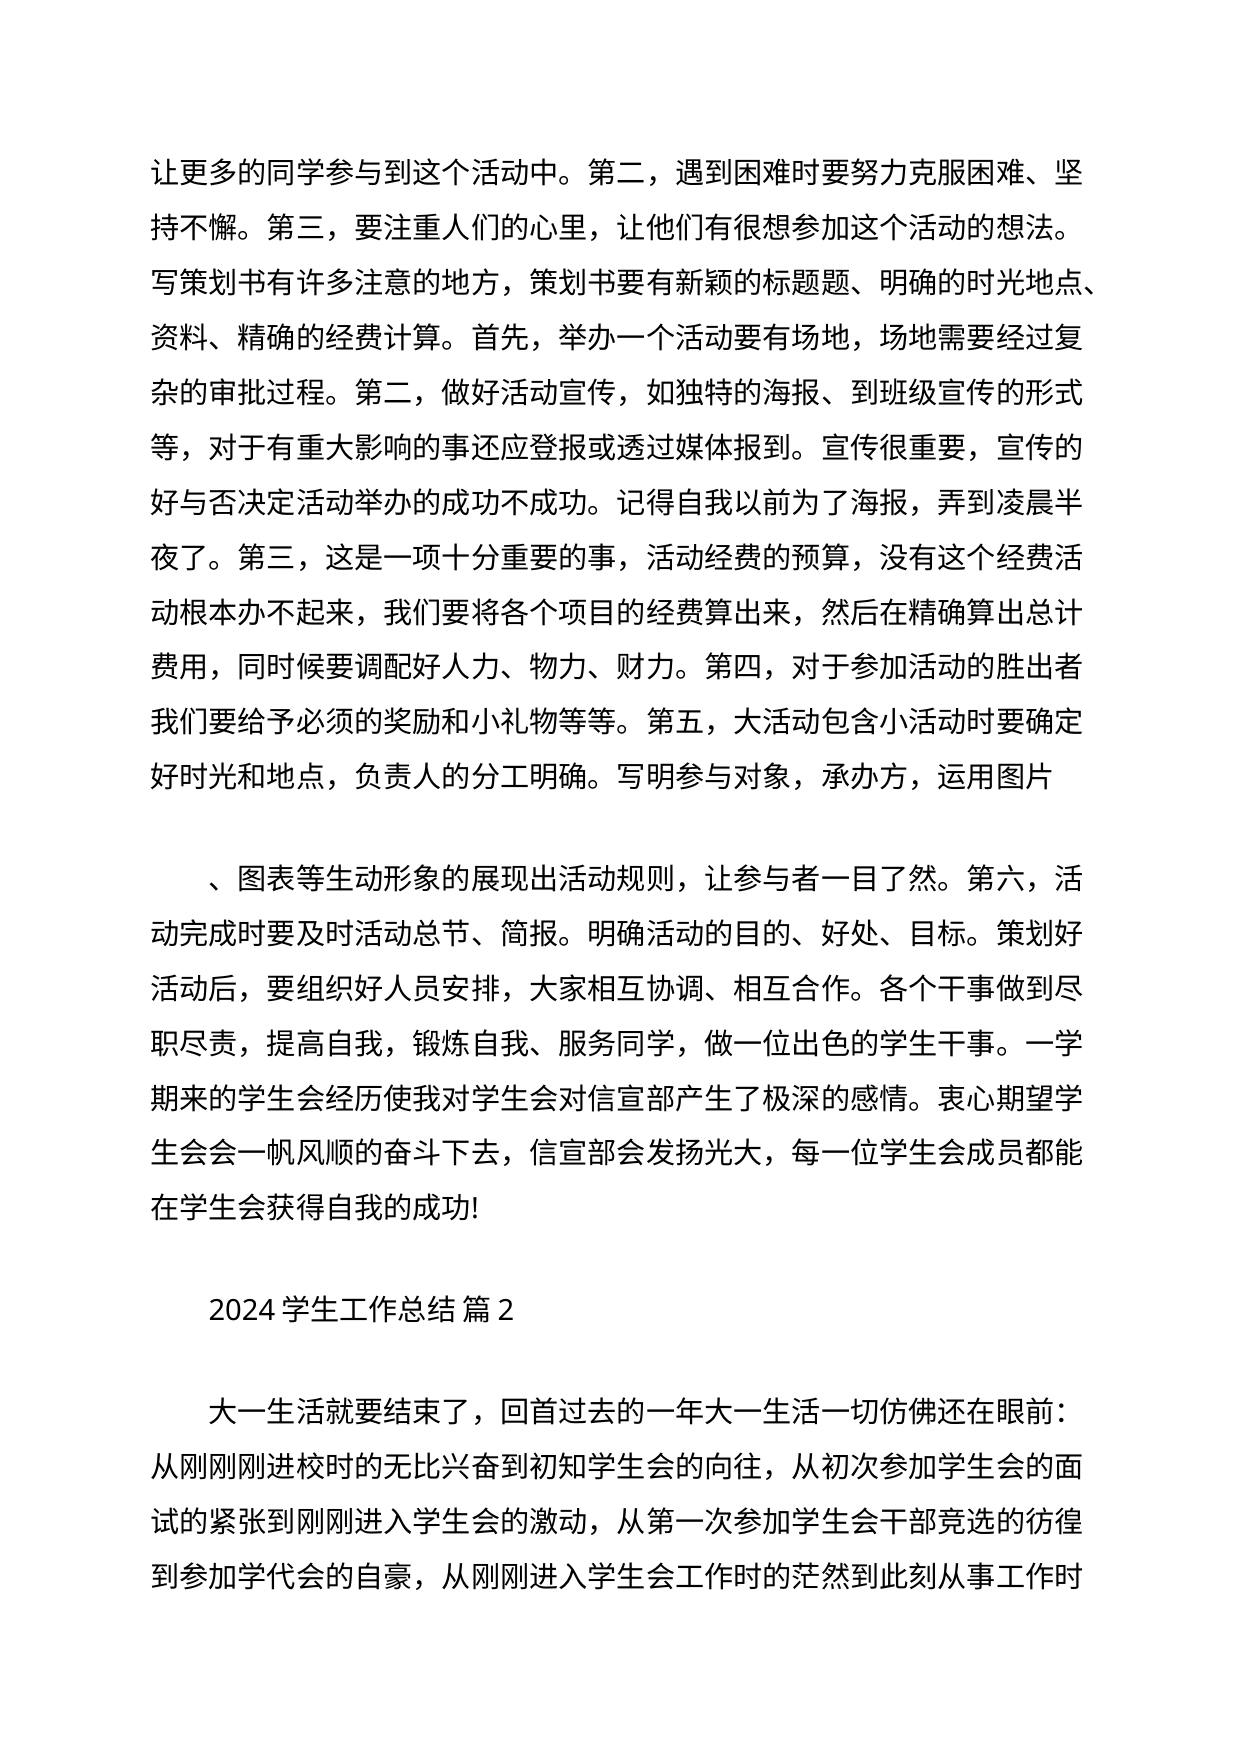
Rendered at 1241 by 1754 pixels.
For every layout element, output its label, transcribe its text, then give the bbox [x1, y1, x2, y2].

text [150, 150, 1090, 796]
text 2024学生工作总结 篇2 [150, 1287, 1090, 1329]
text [150, 1389, 1090, 1596]
text 、图表等生动形象的展现出活动规则，让参与者一目了然。第六，活动完成时要及时活动总节、简报。明确活动的目的、好处、目标。策划好活动后，要组织好人员安排，大家相互协调、相互合作。各个干事做到尽职尽责，提高自我，锻炼自我、服务同学，做一位出色的学生干事。一学期来的学生会经历使我对学生会对信宣部产生了极深的感情。衷心期望学生会会一帆风顺的奋斗下去，信宣部会发扬光大，每一位学生会成员都能在学生会获得自我的成功! [150, 856, 1090, 1227]
